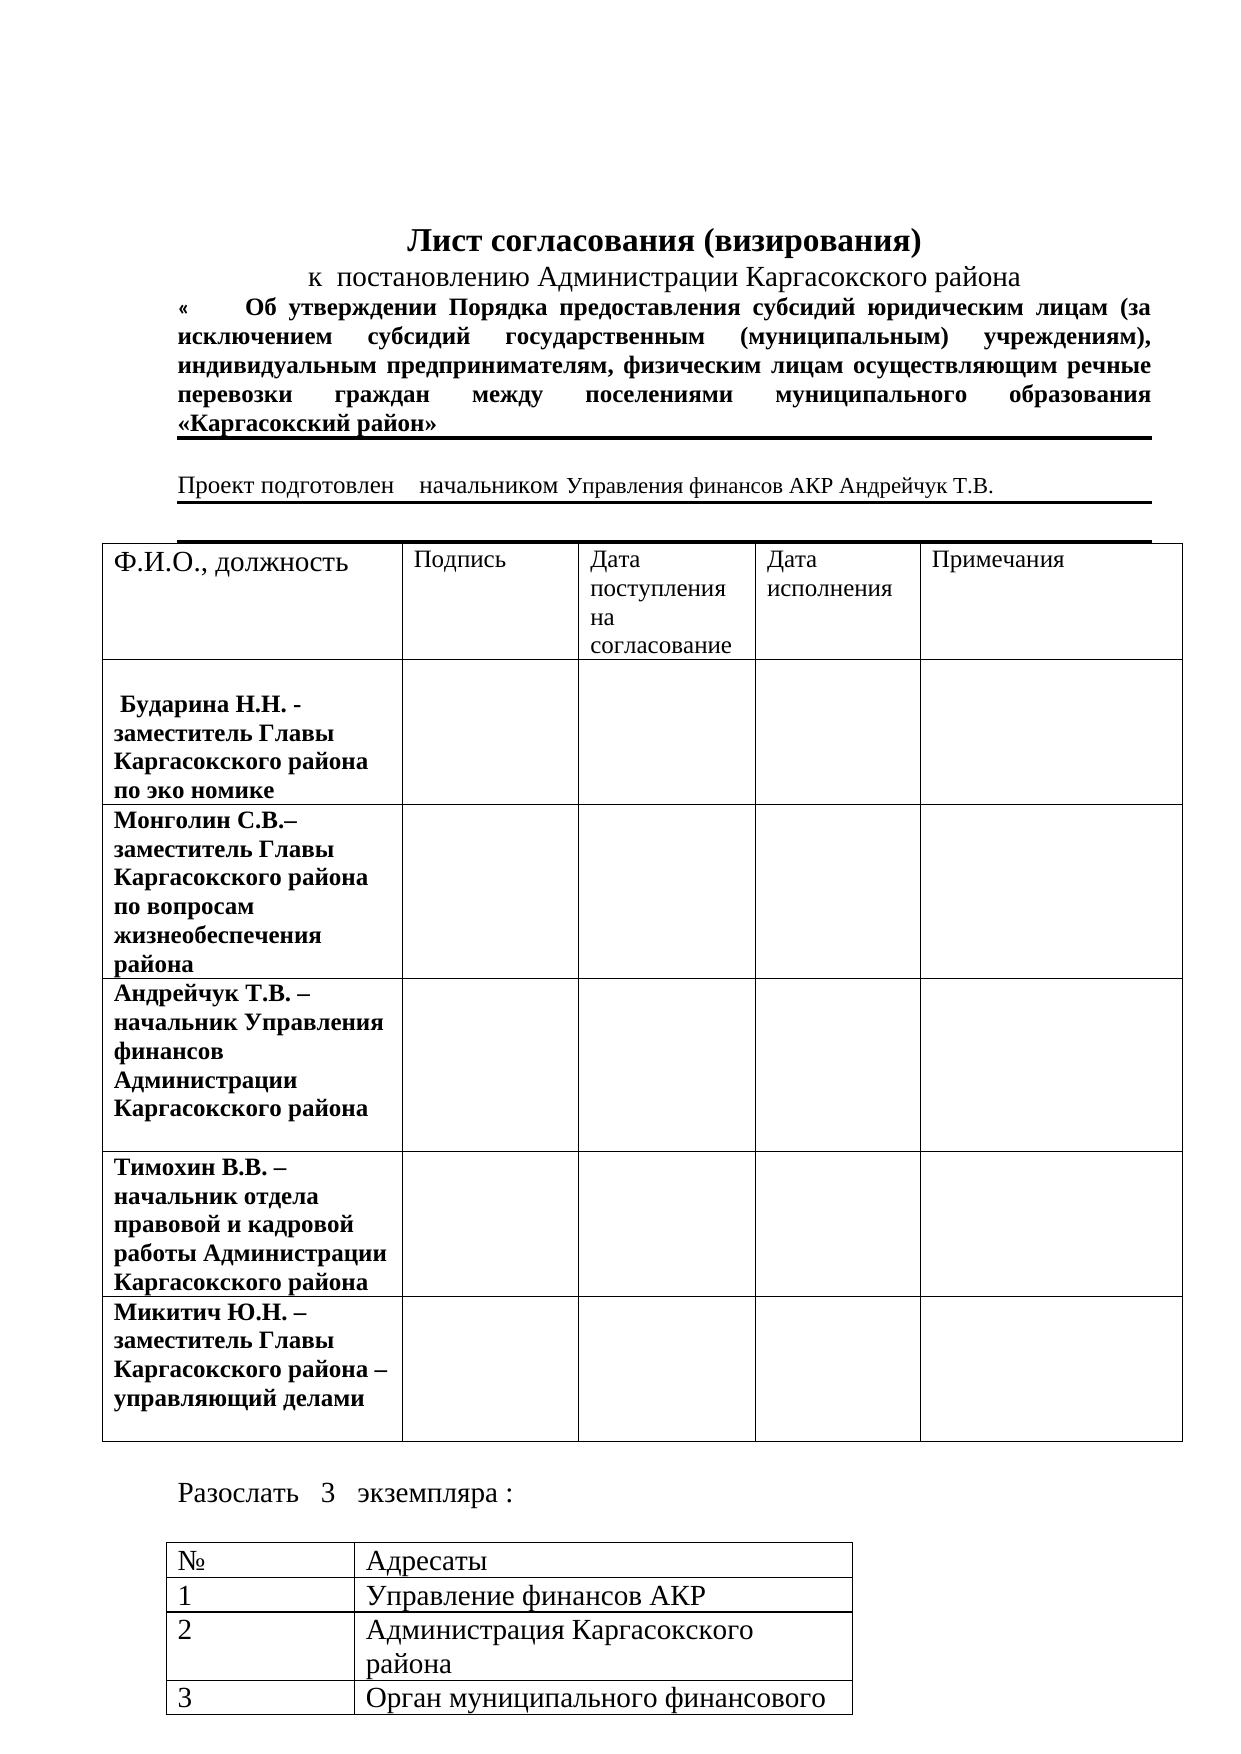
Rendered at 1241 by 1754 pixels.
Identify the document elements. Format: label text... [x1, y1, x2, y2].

table_cell Бударина Н.Н. - заместитель Главы Каргасокского района по эко номике [103, 660, 402, 804]
table_cell [579, 660, 755, 804]
table_header Дата исполнения [756, 544, 920, 659]
text Разослать 3 экземпляра : [177, 1475, 1152, 1509]
table_header Дата поступления на согласование [579, 544, 755, 659]
table_cell [756, 1297, 920, 1441]
table_cell [403, 805, 578, 977]
table_cell Монголин С.В.– заместитель Главы Каргасокского района по вопросам жизнеобеспечения района [103, 805, 402, 977]
text Проект подготовлен начальником Управления финансов АКР Андрейчук Т.В. [177, 465, 1152, 501]
table_cell Управление финансов АКР [355, 1578, 852, 1611]
table_cell [403, 1297, 578, 1441]
table_cell Микитич Ю.Н. – заместитель Главы Каргасокского района – управляющий делами [103, 1297, 402, 1441]
table_cell Андрейчук Т.В. – начальник Управления финансов Администрации Каргасокского района [103, 979, 402, 1151]
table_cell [355, 1681, 852, 1714]
title « Об утверждении Порядка предоставления субсидий юридическим лицам (за исключением субсидий государственным (муниципальным) учреждениям), индивидуальным предпринимателям, физическим лицам осуществляющим речные перевозки граждан между поселениями муниципального образования «Каргасокский район» [177, 292, 1152, 436]
table_cell [756, 660, 920, 804]
table_cell [921, 1297, 1182, 1441]
table_cell 1 [167, 1578, 354, 1611]
table_cell [579, 1152, 755, 1296]
table_cell [921, 979, 1182, 1151]
table_header Примечания [921, 544, 1182, 659]
table_cell [921, 660, 1182, 804]
table_cell [756, 979, 920, 1151]
table_header Адресаты [355, 1543, 852, 1577]
table_header Подпись [403, 544, 578, 659]
table_cell [579, 805, 755, 977]
text к постановлению Администрации Каргасокского района [177, 259, 1152, 292]
table_cell [756, 1152, 920, 1296]
table_cell [403, 979, 578, 1151]
table_cell [403, 1152, 578, 1296]
text Лист согласования (визирования) [177, 220, 1152, 259]
table_cell Администрация Каргасокского района [355, 1613, 852, 1679]
table_cell [579, 979, 755, 1151]
table_cell 2 [167, 1613, 354, 1679]
table_header Ф.И.О., должность [103, 544, 402, 659]
table_cell Тимохин В.В. – начальник отдела правовой и кадровой работы Администрации Каргасокского района [103, 1152, 402, 1296]
table_cell [403, 660, 578, 804]
table_cell [579, 1297, 755, 1441]
table_cell [756, 805, 920, 977]
table_cell 3 [167, 1681, 354, 1714]
table_cell [921, 1152, 1182, 1296]
table_header № [167, 1543, 354, 1577]
table_cell [921, 805, 1182, 977]
